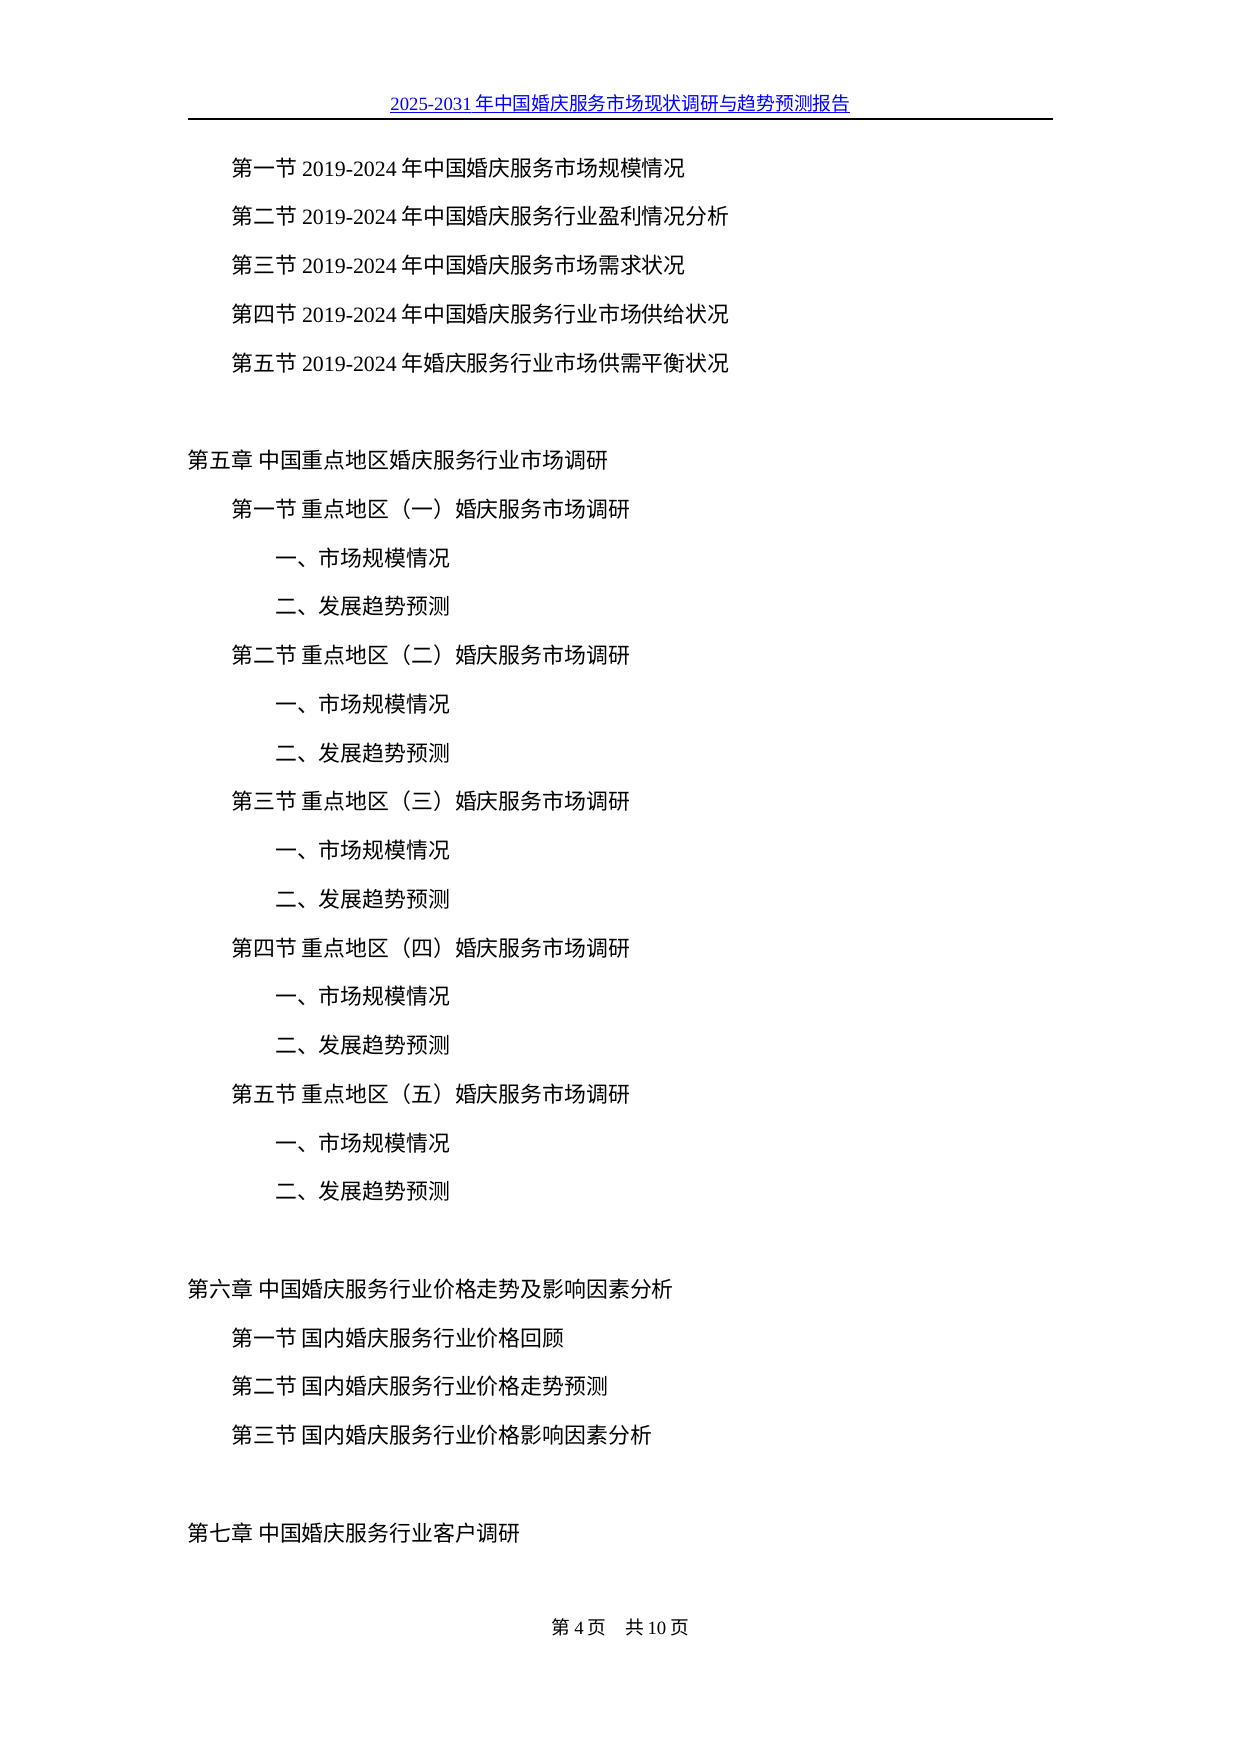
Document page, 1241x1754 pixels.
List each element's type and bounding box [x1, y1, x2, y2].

text [187, 150, 1053, 1548]
